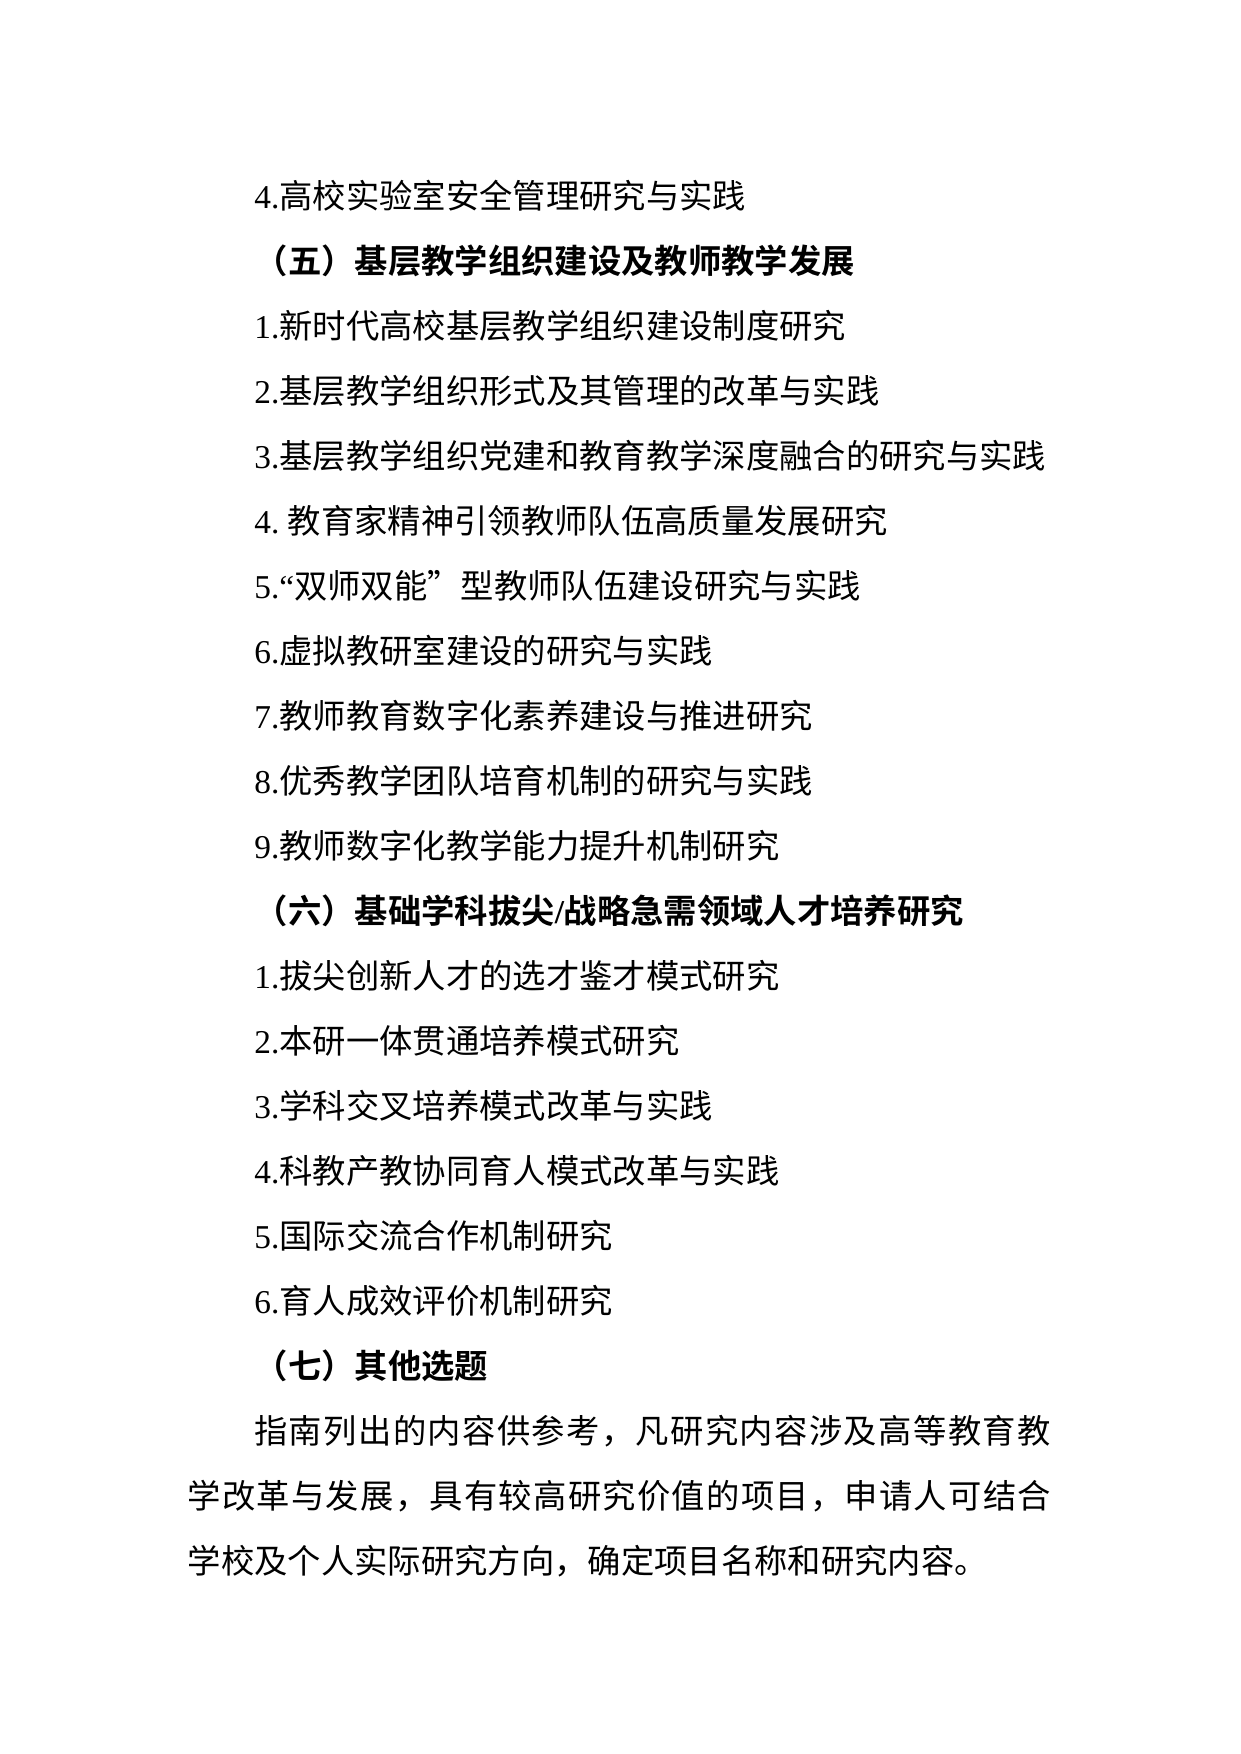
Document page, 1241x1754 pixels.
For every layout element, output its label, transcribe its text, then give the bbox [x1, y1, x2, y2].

text 4.科教产教协同育人模式改革与实践 [187, 1137, 1053, 1202]
text 2.基层教学组织形式及其管理的改革与实践 [187, 357, 1053, 422]
text 9.教师数字化教学能力提升机制研究 [187, 812, 1053, 877]
text 2.本研一体贯通培养模式研究 [187, 1007, 1053, 1072]
text 7.教师教育数字化素养建设与推进研究 [187, 682, 1053, 747]
text 1.新时代高校基层教学组织建设制度研究 [187, 292, 1053, 357]
text （七）其他选题 [187, 1332, 1053, 1397]
text 1.拔尖创新人才的选才鉴才模式研究 [187, 942, 1053, 1007]
text 4. 教育家精神引领教师队伍高质量发展研究 [187, 487, 1053, 552]
text （五）基层教学组织建设及教师教学发展 [187, 227, 1053, 292]
text 5.“双师双能”型教师队伍建设研究与实践 [187, 552, 1053, 617]
text 3.学科交叉培养模式改革与实践 [187, 1072, 1053, 1137]
text （六）基础学科拔尖/战略急需领域人才培养研究 [187, 877, 1053, 942]
text 5.国际交流合作机制研究 [187, 1202, 1053, 1267]
text 6.虚拟教研室建设的研究与实践 [187, 617, 1053, 682]
text 4.高校实验室安全管理研究与实践 [187, 162, 1053, 227]
text 3.基层教学组织党建和教育教学深度融合的研究与实践 [187, 422, 1053, 487]
text 8.优秀教学团队培育机制的研究与实践 [187, 747, 1053, 812]
text 6.育人成效评价机制研究 [187, 1267, 1053, 1332]
text 指南列出的内容供参考，凡研究内容涉及高等教育教学改革与发展，具有较高研究价值的项目，申请人可结合学校及个人实际研究方向，确定项目名称和研究内容。 [187, 1397, 1053, 1592]
